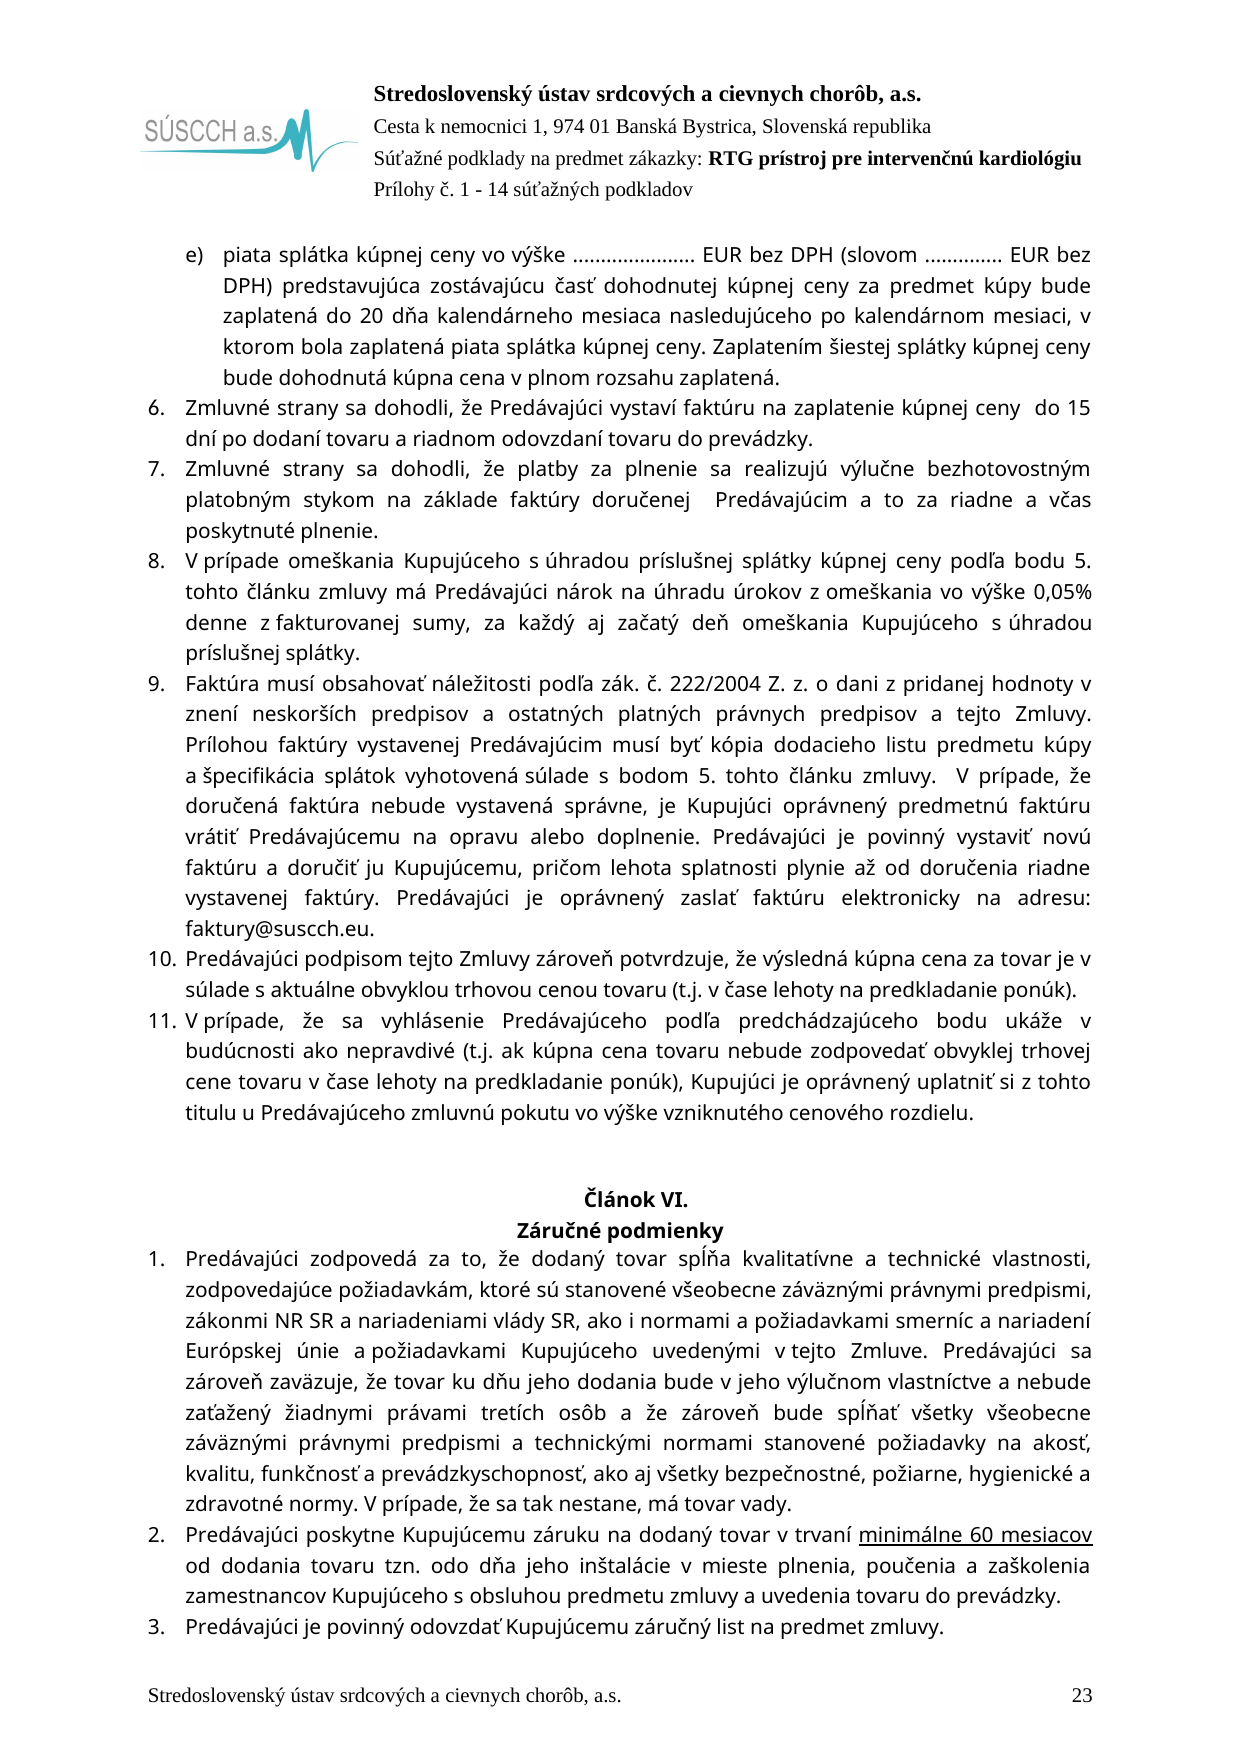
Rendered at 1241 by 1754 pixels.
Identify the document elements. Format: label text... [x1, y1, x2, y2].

list Predávajúci zodpovedá za to, že dodaný tovar spĺňa kvalitatívne a technické vlastnosti, zodpovedajúce požiadavkám, ktoré sú stanovené všeobecne záväznými právnymi predpismi, zákonmi NR SR a nariadeniami vlády SR, ako i normami a požiadavkami smerníc a nariadení Európskej únie a požiadavkami Kupujúceho uvedenými v tejto Zmluve. Predávajúci sa zároveň zaväzuje, že tovar ku dňu jeho dodania bude v jeho výlučnom vlastníctve a nebude zaťažený žiadnymi právami tretích osôb a že zároveň bude spĺňať všetky všeobecne záväznými právnymi predpismi a technickými normami stanovené požiadavky na akosť, kvalitu, funkčnosť a prevádzkyschopnosť, ako aj všetky bezpečnostné, požiarne, hygienické a zdravotné normy. V prípade, že sa tak nestane, má tovar vady. [148, 1244, 1092, 1518]
list Zmluvné strany sa dohodli, že platby za plnenie sa realizujú výlučne bezhotovostným platobným stykom na základe faktúry doručenej Predávajúcim a to za riadne a včas poskytnuté plnenie. [148, 454, 1092, 544]
list Predávajúci podpisom tejto Zmluvy zároveň potvrdzuje, že výsledná kúpna cena za tovar je v súlade s aktuálne obvyklou trhovou cenou tovaru (t.j. v čase lehoty na predkladanie ponúk). [148, 944, 1092, 1004]
list Zmluvné strany sa dohodli, že Predávajúci vystaví faktúru na zaplatenie kúpnej ceny do 15 dní po dodaní tovaru a riadnom odovzdaní tovaru do prevádzky. [148, 393, 1092, 452]
list V prípade omeškania Kupujúceho s úhradou príslušnej splátky kúpnej ceny podľa bodu 5. tohto článku zmluvy má Predávajúci nárok na úhradu úrokov z omeškania vo výške 0,05% denne z fakturovanej sumy, za každý aj začatý deň omeškania Kupujúceho s úhradou príslušnej splátky. [148, 546, 1092, 667]
list piata splátka kúpnej ceny vo výške ...................... EUR bez DPH (slovom .............. EUR bez DPH) predstavujúca zostávajúcu časť dohodnutej kúpnej ceny za predmet kúpy bude zaplatená do 20 dňa kalendárneho mesiaca nasledujúceho po kalendárnom mesiaci, v ktorom bola zaplatená piata splátka kúpnej ceny. Zaplatením šiestej splátky kúpnej ceny bude dohodnutá kúpna cena v plnom rozsahu zaplatená. [185, 240, 1092, 391]
picture [140, 109, 359, 172]
list Predávajúci poskytne Kupujúcemu záruku na dodaný tovar v trvaní minimálne 60 mesiacov od dodania tovaru tzn. odo dňa jeho inštalácie v mieste plnenia, poučenia a zaškolenia zamestnancov Kupujúceho s obsluhou predmetu zmluvy a uvedenia tovaru do prevádzky. [148, 1520, 1092, 1610]
list Faktúra musí obsahovať náležitosti podľa zák. č. 222/2004 Z. z. o dani z pridanej hodnoty v znení neskorších predpisov a ostatných platných právnych predpisov a tejto Zmluvy. Prílohou faktúry vystavenej Predávajúcim musí byť kópia dodacieho listu predmetu kúpy a špecifikácia splátok vyhotovená súlade s bodom 5. tohto článku zmluvy. V prípade, že doručená faktúra nebude vystavená správne, je Kupujúci oprávnený predmetnú faktúru vrátiť Predávajúcemu na opravu alebo doplnenie. Predávajúci je povinný vystaviť novú faktúru a doručiť ju Kupujúcemu, pričom lehota splatnosti plynie až od doručenia riadne vystavenej faktúry. Predávajúci je oprávnený zaslať faktúru elektronicky na adresu: faktury@suscch.eu. [148, 669, 1092, 942]
list Predávajúci je povinný odovzdať Kupujúcemu záručný list na predmet zmluvy. [148, 1612, 1092, 1641]
list V prípade, že sa vyhlásenie Predávajúceho podľa predchádzajúceho bodu ukáže v budúcnosti ako nepravdivé (t.j. ak kúpna cena tovaru nebude zodpovedať obvyklej trhovej cene tovaru v čase lehoty na predkladanie ponúk), Kupujúci je oprávnený uplatniť si z tohto titulu u Predávajúceho zmluvnú pokutu vo výške vzniknutého cenového rozdielu. [148, 1006, 1092, 1126]
text Záručné podmienky [148, 1216, 1092, 1244]
